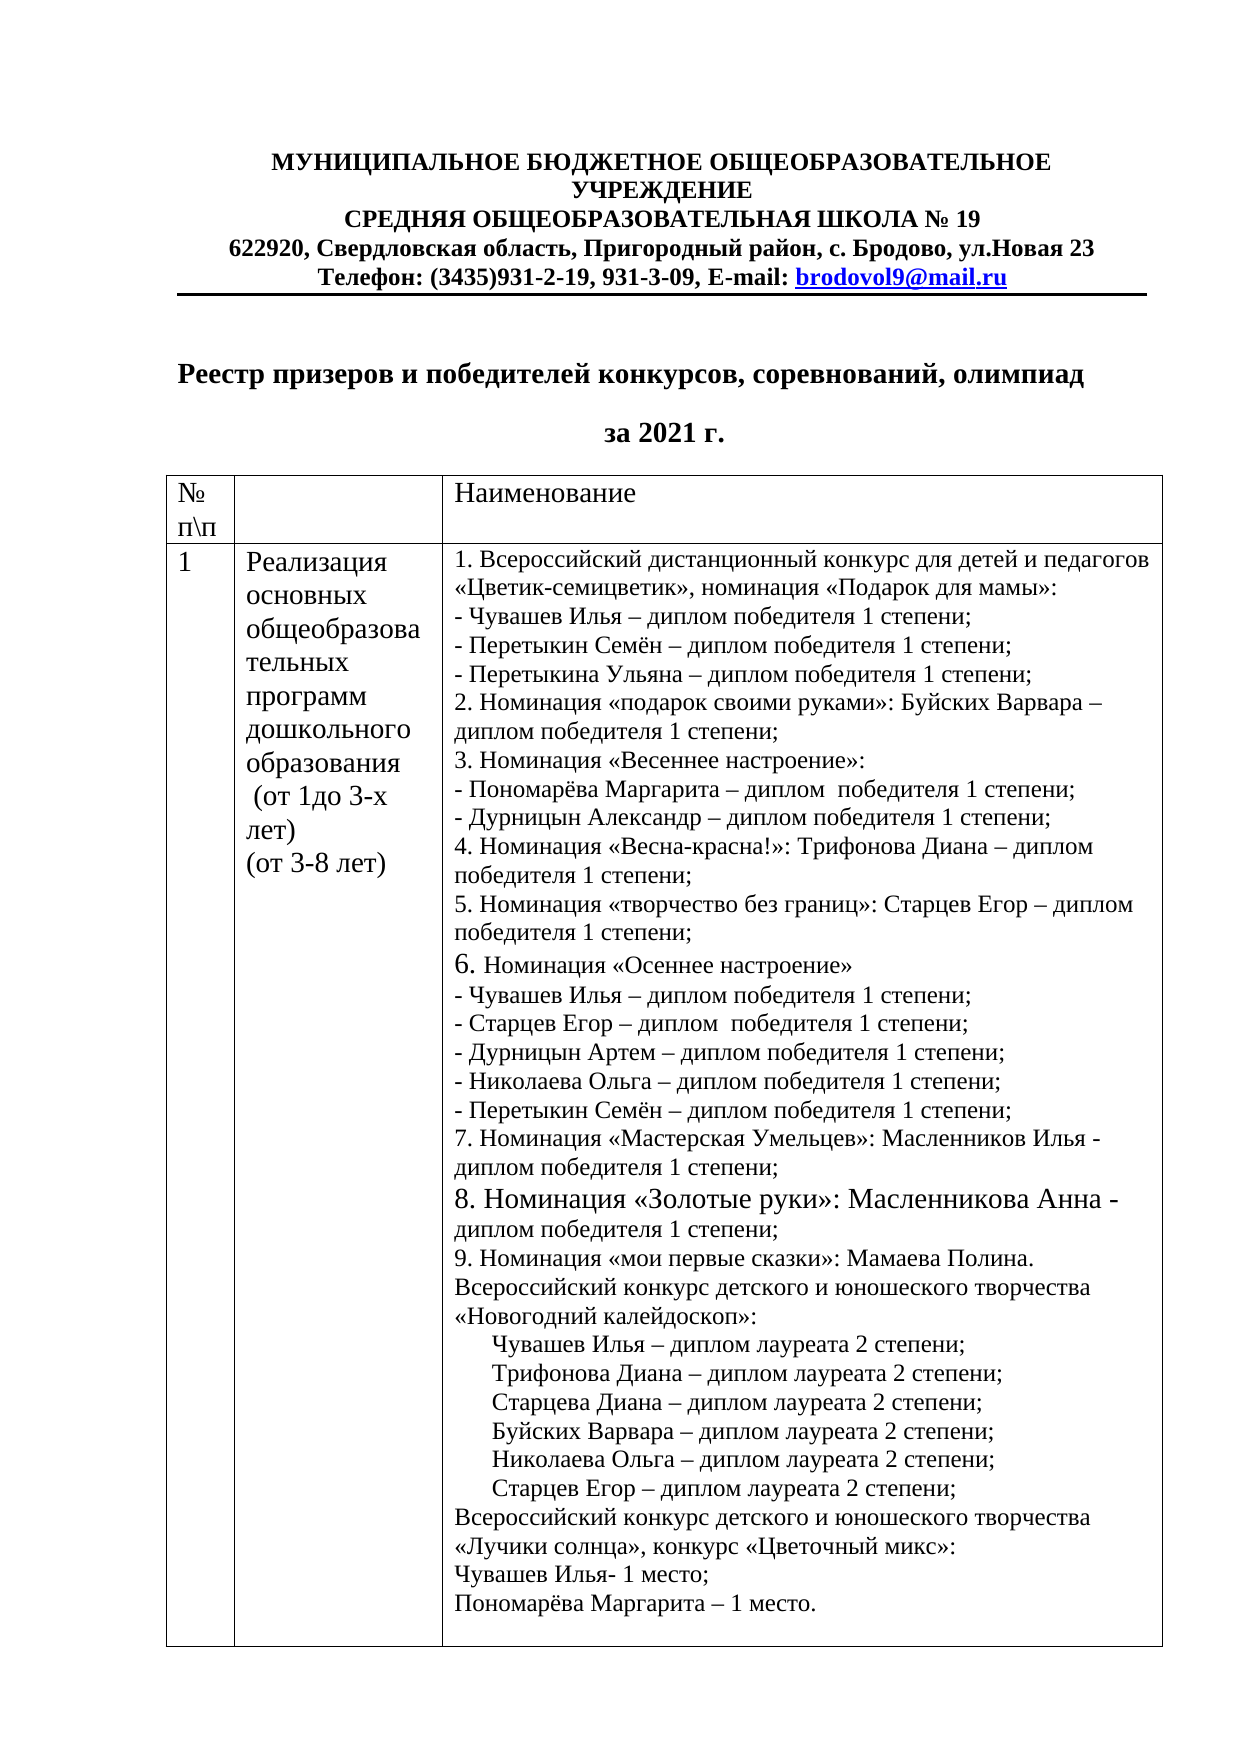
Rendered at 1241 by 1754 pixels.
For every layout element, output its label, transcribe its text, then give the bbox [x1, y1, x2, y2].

text МУНИЦИПАЛЬНОЕ БЮДЖЕТНОЕ ОБЩЕОБРАЗОВАТЕЛЬНОЕ УЧРЕЖДЕНИЕ [177, 147, 1146, 204]
table_header [235, 476, 442, 543]
table_header Наименование [443, 476, 1162, 543]
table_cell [235, 544, 442, 1646]
text 622920, Свердловская область, Пригородный район, с. Бродово, ул.Новая 23 [177, 233, 1146, 262]
text СРЕДНЯЯ ОБЩЕОБРАЗОВАТЕЛЬНАЯ ШКОЛА № 19 [177, 204, 1147, 233]
text Реестр призеров и победителей конкурсов, соревнований, олимпиад [177, 356, 1152, 389]
table_cell 1 [167, 544, 234, 1646]
text Телефон: (3435)931-2-19, 931-3-09, E-mail: brodovol9@mail.ru [177, 262, 1147, 293]
table_header № п\п [167, 476, 234, 543]
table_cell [443, 544, 1162, 1646]
text за 2021 г. [177, 415, 1152, 449]
